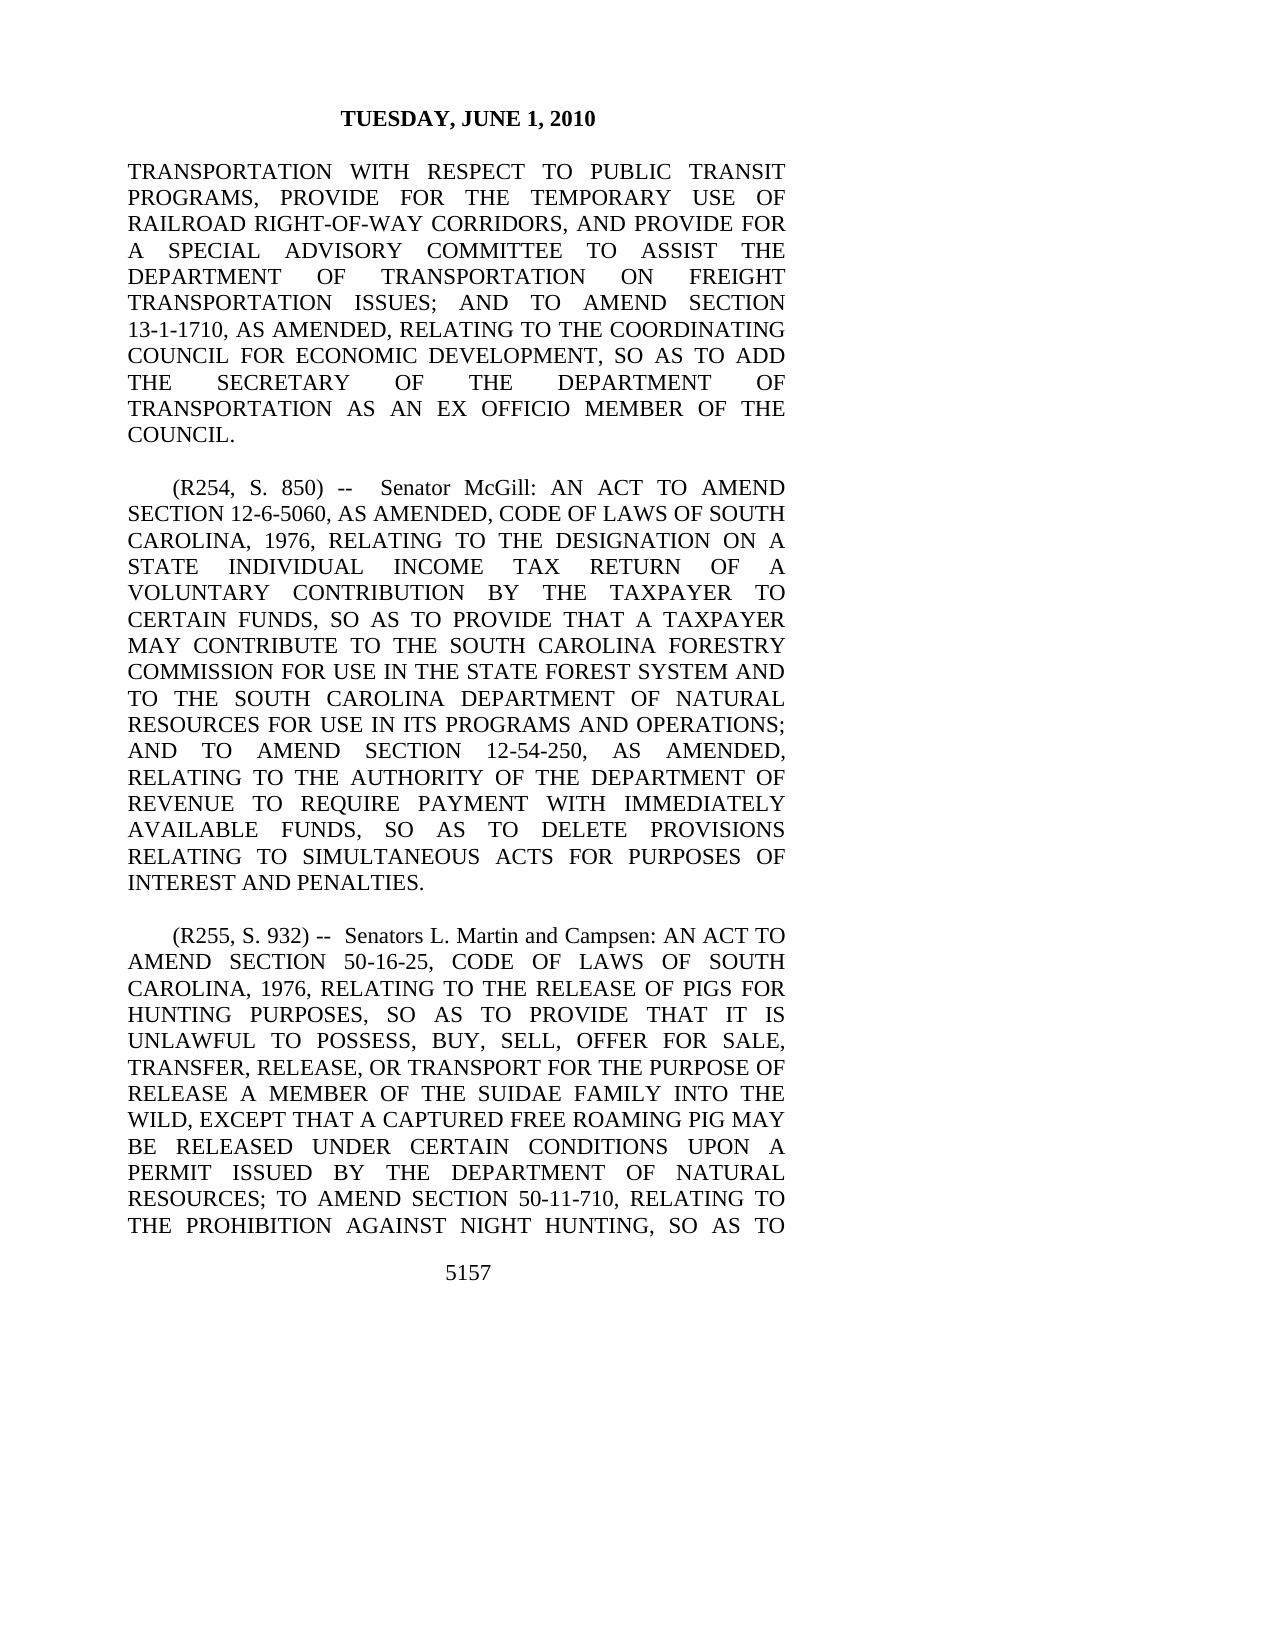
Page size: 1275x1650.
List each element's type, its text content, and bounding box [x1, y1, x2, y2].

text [127, 922, 786, 1238]
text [127, 158, 786, 448]
text (R254, S. 850) -- Senator McGill: AN ACT TO AMEND SECTION 12-6-5060, AS AMENDED, CODE OF LAWS OF SOUTH CAROLINA, 1976, RELATING TO THE DESIGNATION ON A STATE INDIVIDUAL INCOME TAX RETURN OF A VOLUNTARY CONTRIBUTION BY THE TAXPAYER TO CERTAIN FUNDS, SO AS TO PROVIDE THAT A TAXPAYER MAY CONTRIBUTE TO THE SOUTH CAROLINA FORESTRY COMMISSION FOR USE IN THE STATE FOREST SYSTEM AND TO THE SOUTH CAROLINA DEPARTMENT OF NATURAL RESOURCES FOR USE IN ITS PROGRAMS AND OPERATIONS; AND TO AMEND SECTION 12-54-250, AS AMENDED, RELATING TO THE AUTHORITY OF THE DEPARTMENT OF REVENUE TO REQUIRE PAYMENT WITH IMMEDIATELY AVAILABLE FUNDS, SO AS TO DELETE PROVISIONS RELATING TO SIMULTANEOUS ACTS FOR PURPOSES OF INTEREST AND PENALTIES. [127, 474, 786, 896]
